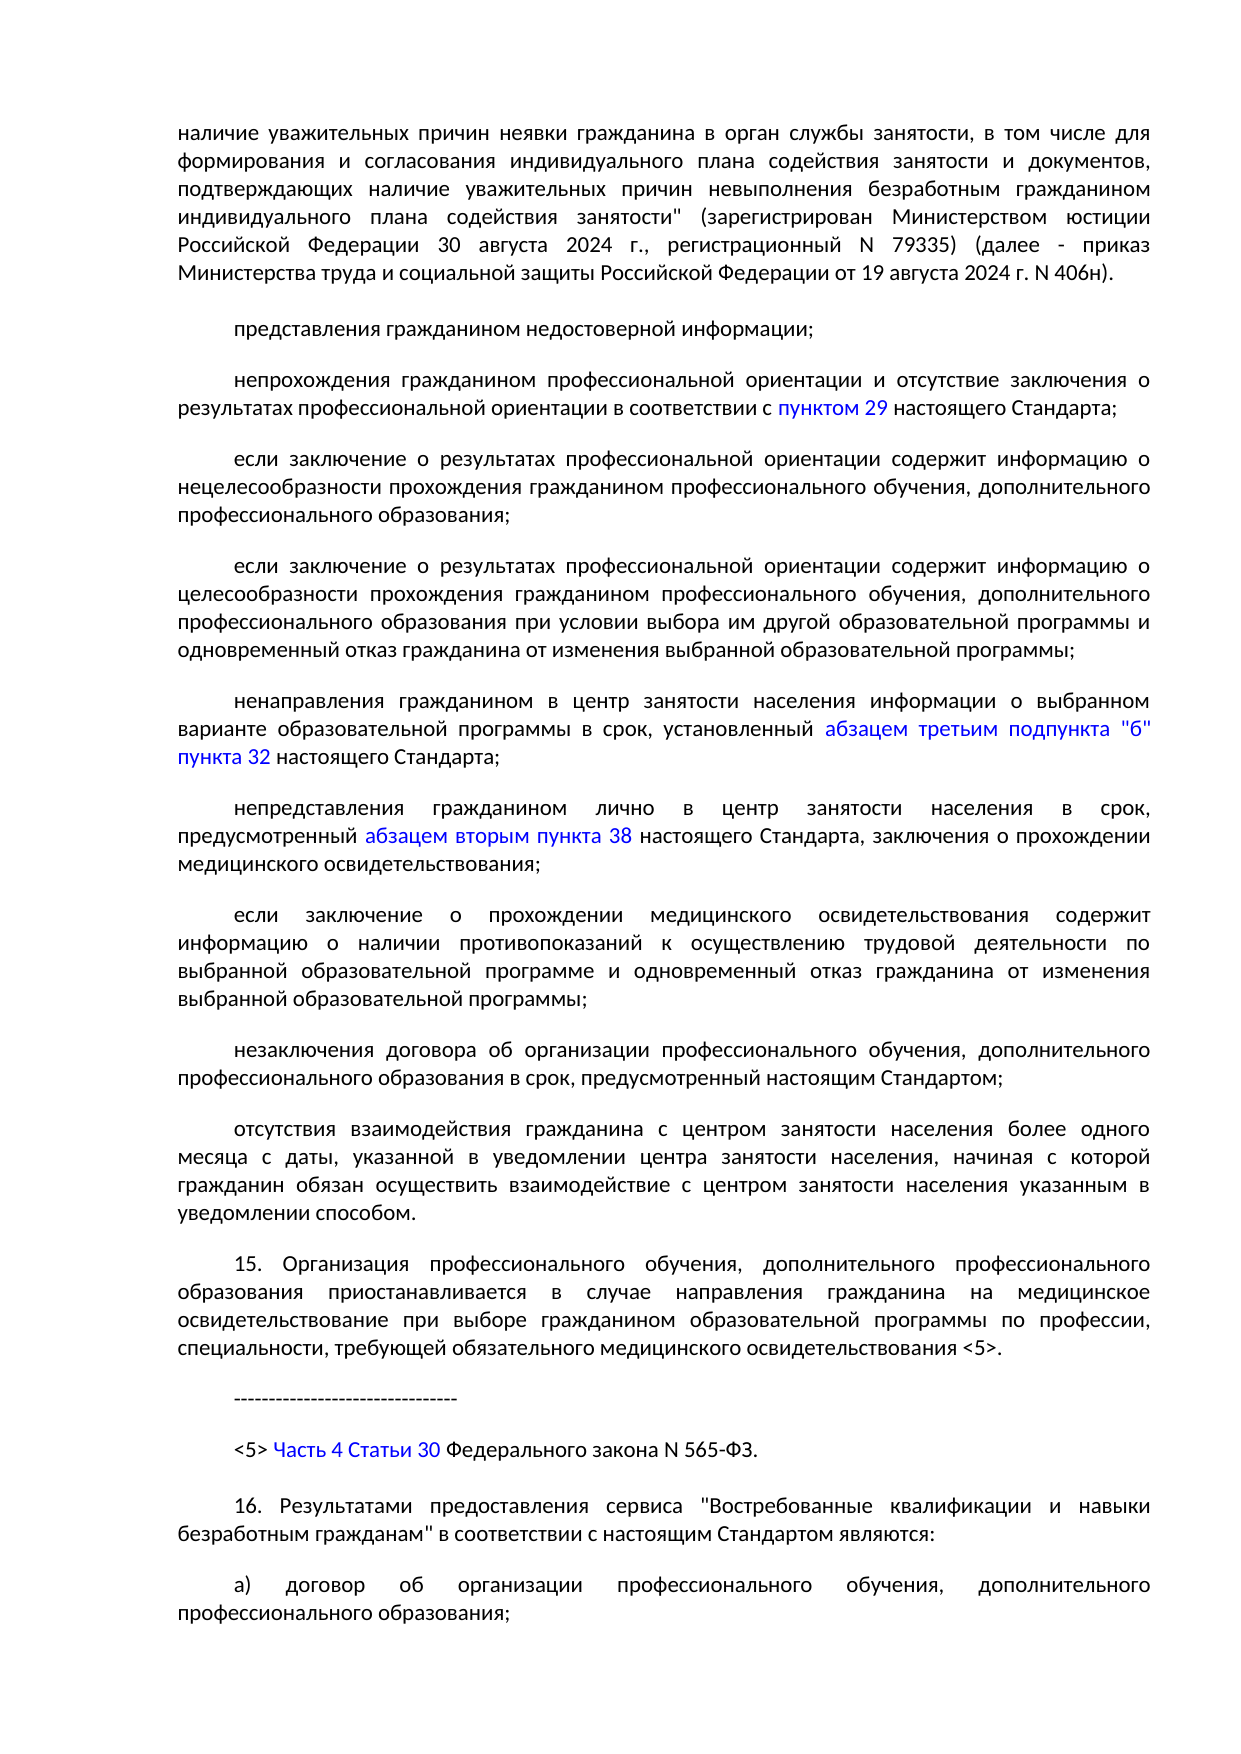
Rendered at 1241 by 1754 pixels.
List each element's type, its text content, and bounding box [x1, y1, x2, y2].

text непрохождения гражданином профессиональной ориентации и отсутствие заключения о результатах профессиональной ориентации в соответствии с пунктом 29 настоящего Стандарта; [177, 365, 1152, 421]
text если заключение о прохождении медицинского освидетельствования содержит информацию о наличии противопоказаний к осуществлению трудовой деятельности по выбранной образовательной программе и одновременный отказ гражданина от изменения выбранной образовательной программы; [177, 900, 1152, 1012]
text а) договор об организации профессионального обучения, дополнительного профессионального образования; [177, 1570, 1152, 1626]
text если заключение о результатах профессиональной ориентации содержит информацию о целесообразности прохождения гражданином профессионального обучения, дополнительного профессионального образования при условии выбора им другой образовательной программы и одновременный отказ гражданина от изменения выбранной образовательной программы; [177, 551, 1152, 663]
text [177, 118, 1152, 286]
text <5> Часть 4 Статьи 30 Федерального закона N 565-ФЗ. [177, 1435, 1152, 1463]
text представления гражданином недостоверной информации; [177, 314, 1152, 342]
text -------------------------------- [177, 1384, 1152, 1412]
text 15. Организация профессионального обучения, дополнительного профессионального образования приостанавливается в случае направления гражданина на медицинское освидетельствование при выборе гражданином образовательной программы по профессии, специальности, требующей обязательного медицинского освидетельствования <5>. [177, 1249, 1152, 1361]
text отсутствия взаимодействия гражданина с центром занятости населения более одного месяца с даты, указанной в уведомлении центра занятости населения, начиная с которой гражданин обязан осуществить взаимодействие с центром занятости населения указанным в уведомлении способом. [177, 1114, 1152, 1226]
text если заключение о результатах профессиональной ориентации содержит информацию о нецелесообразности прохождения гражданином профессионального обучения, дополнительного профессионального образования; [177, 444, 1152, 528]
text 16. Результатами предоставления сервиса "Востребованные квалификации и навыки безработным гражданам" в соответствии с настоящим Стандартом являются: [177, 1491, 1152, 1547]
text ненаправления гражданином в центр занятости населения информации о выбранном варианте образовательной программы в срок, установленный абзацем третьим подпункта "б" пункта 32 настоящего Стандарта; [177, 686, 1152, 770]
text непредставления гражданином лично в центр занятости населения в срок, предусмотренный абзацем вторым пункта 38 настоящего Стандарта, заключения о прохождении медицинского освидетельствования; [177, 793, 1152, 877]
text незаключения договора об организации профессионального обучения, дополнительного профессионального образования в срок, предусмотренный настоящим Стандартом; [177, 1035, 1152, 1091]
